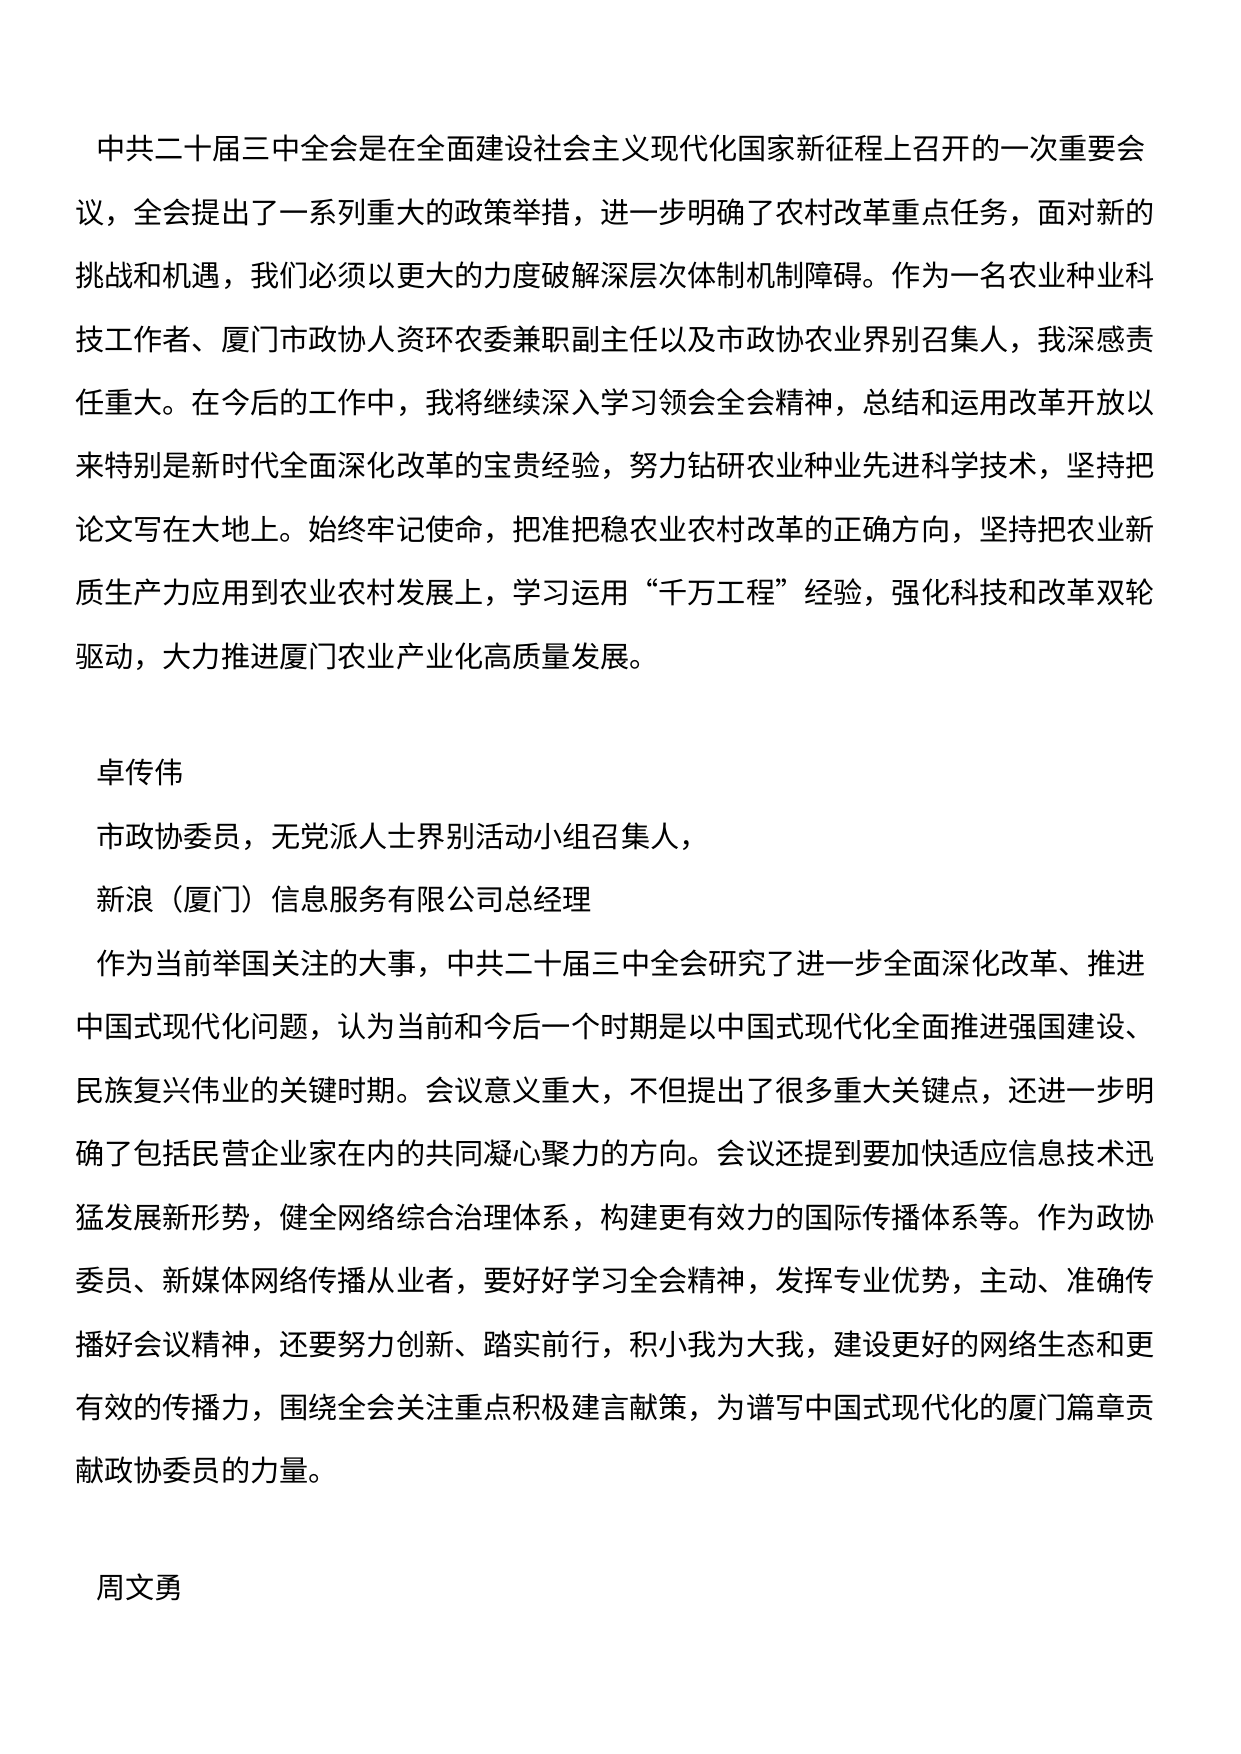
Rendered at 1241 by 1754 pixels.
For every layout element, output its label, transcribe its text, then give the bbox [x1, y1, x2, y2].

text 新浪（厦门）信息服务有限公司总经理 [75, 877, 1165, 919]
text 市政协委员，无党派人士界别活动小组召集人， [75, 813, 1165, 856]
text 作为当前举国关注的大事，中共二十届三中全会研究了进一步全面深化改革、推进中国式现代化问题，认为当前和今后一个时期是以中国式现代化全面推进强国建设、民族复兴伟业的关键时期。会议意义重大，不但提出了很多重大关键点，还进一步明确了包括民营企业家在内的共同凝心聚力的方向。会议还提到要加快适应信息技术迅猛发展新形势，健全网络综合治理体系，构建更有效力的国际传播体系等。作为政协委员、新媒体网络传播从业者，要好好学习全会精神，发挥专业优势，主动、准确传播好会议精神，还要努力创新、踏实前行，积小我为大我，建设更好的网络生态和更有效的传播力，围绕全会关注重点积极建言献策，为谱写中国式现代化的厦门篇章贡献政协委员的力量。 [75, 940, 1165, 1490]
text 中共二十届三中全会是在全面建设社会主义现代化国家新征程上召开的一次重要会议，全会提出了一系列重大的政策举措，进一步明确了农村改革重点任务，面对新的挑战和机遇，我们必须以更大的力度破解深层次体制机制障碍。作为一名农业种业科技工作者、厦门市政协人资环农委兼职副主任以及市政协农业界别召集人，我深感责任重大。在今后的工作中，我将继续深入学习领会全会精神，总结和运用改革开放以来特别是新时代全面深化改革的宝贵经验，努力钻研农业种业先进科学技术，坚持把论文写在大地上。始终牢记使命，把准把稳农业农村改革的正确方向，坚持把农业新质生产力应用到农业农村发展上，学习运用“千万工程”经验，强化科技和改革双轮驱动，大力推进厦门农业产业化高质量发展。 [75, 126, 1165, 676]
text 卓传伟 [75, 750, 1165, 792]
text 周文勇 [75, 1565, 1165, 1607]
